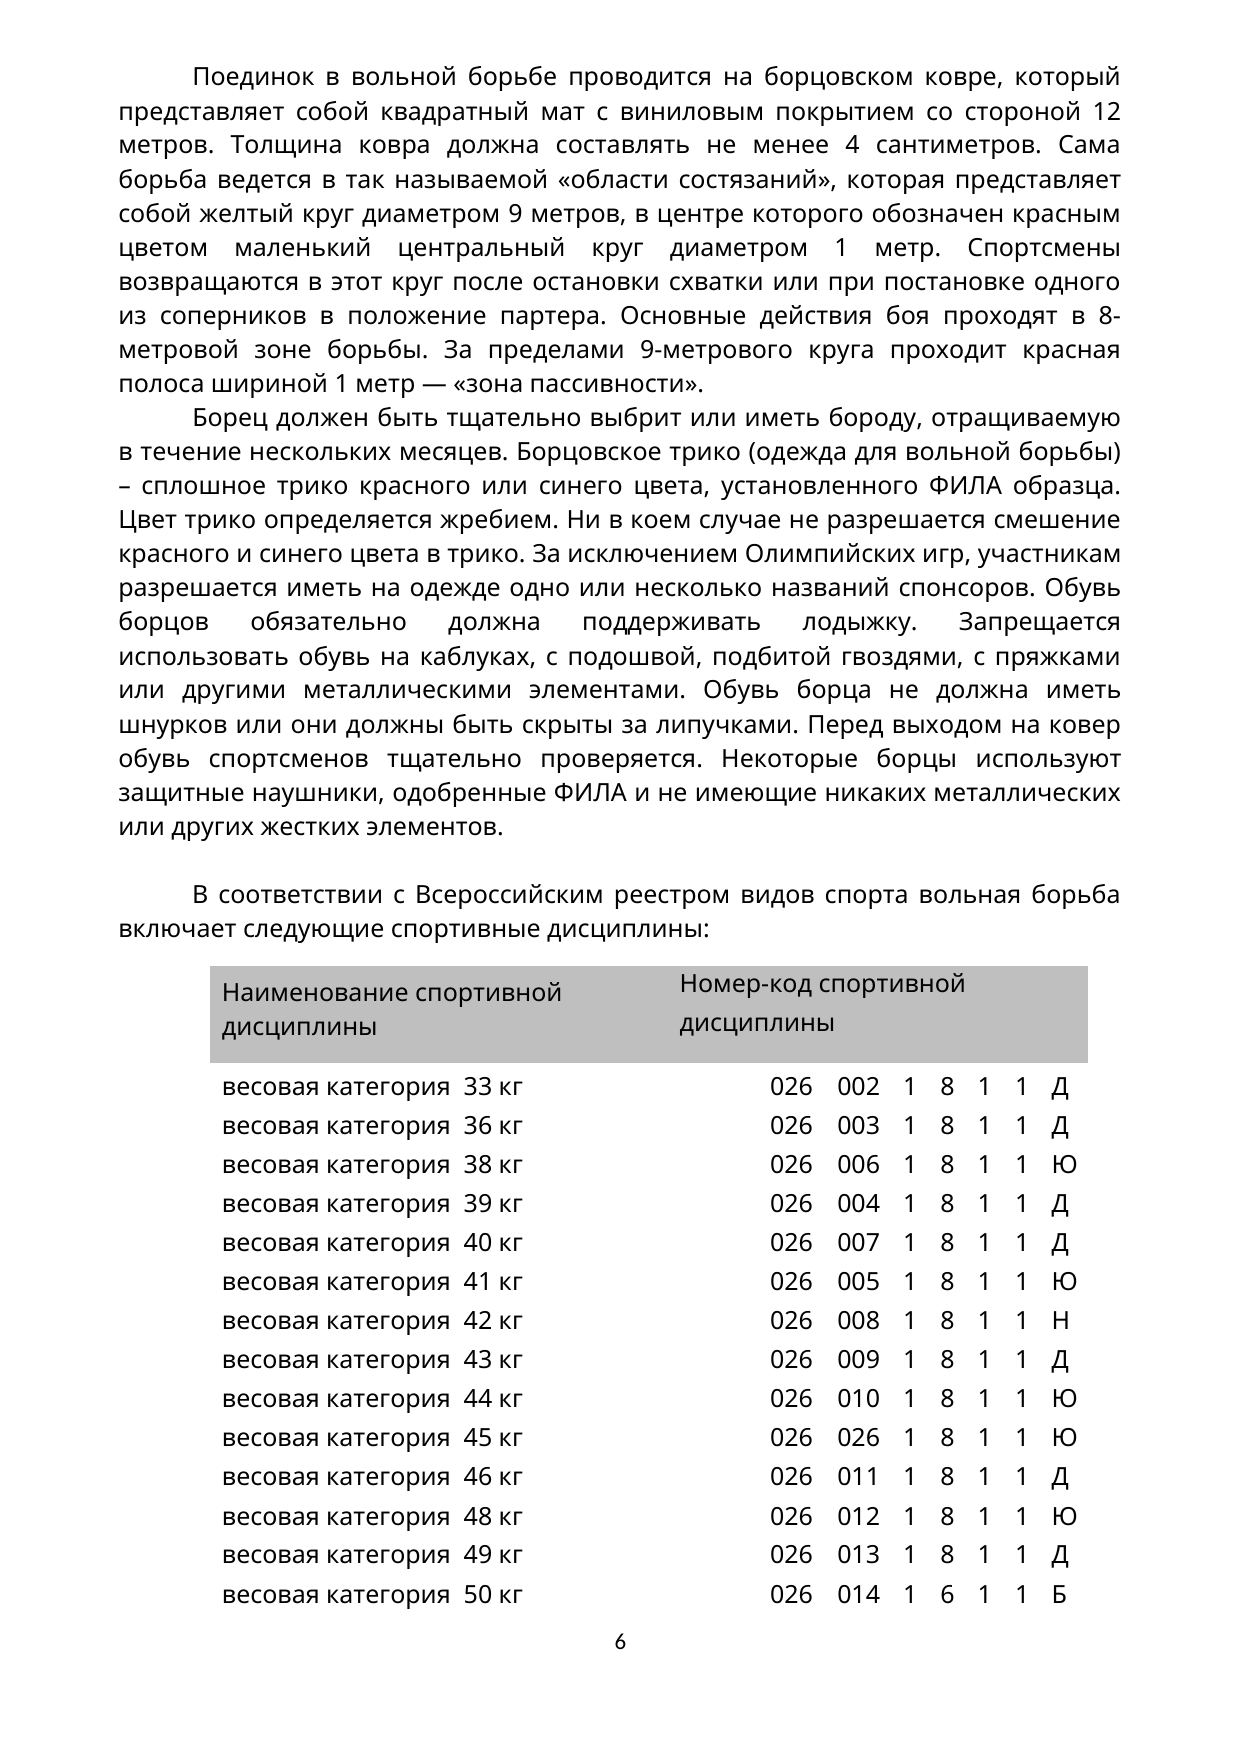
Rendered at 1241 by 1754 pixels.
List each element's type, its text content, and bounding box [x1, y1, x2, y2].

table_cell 005 [824, 1259, 891, 1298]
table_cell Д [1040, 1337, 1088, 1376]
table_cell 003 [824, 1103, 891, 1142]
table_cell Ю [1040, 1415, 1088, 1454]
table_cell 1 [891, 1298, 928, 1337]
table_cell 1 [1003, 1454, 1040, 1493]
table_cell 1 [1003, 1220, 1040, 1259]
table_cell 026 [668, 1103, 824, 1142]
table_cell 8 [928, 1532, 966, 1571]
table_cell 026 [668, 1376, 824, 1415]
table_cell 1 [891, 1181, 928, 1220]
table_cell Ю [1040, 1142, 1088, 1181]
table_cell 8 [928, 1454, 966, 1493]
table_cell Д [1040, 1532, 1088, 1571]
table_cell 1 [966, 1532, 1003, 1571]
table_cell 008 [824, 1298, 891, 1337]
table_cell 026 [668, 1454, 824, 1493]
table_cell 012 [824, 1493, 891, 1532]
table_cell 026 [824, 1415, 891, 1454]
table_cell Д [1040, 1454, 1088, 1493]
table_cell 1 [1003, 1103, 1040, 1142]
table_cell 1 [1003, 1376, 1040, 1415]
table_cell 1 [891, 1220, 928, 1259]
table_cell Б [1040, 1571, 1088, 1610]
table_cell 8 [928, 1259, 966, 1298]
table_cell 026 [668, 1181, 824, 1220]
table_cell 6 [928, 1571, 966, 1610]
table_cell 011 [824, 1454, 891, 1493]
table_cell весовая категория 33 кг [210, 1064, 668, 1102]
table_cell 1 [891, 1103, 928, 1142]
table_cell 1 [966, 1571, 1003, 1610]
table_cell весовая категория 44 кг [210, 1376, 668, 1415]
text Поединок в вольной борьбе проводится на борцовском ковре, который представляет собой квадратный мат с виниловым покрытием со стороной 12 метров. Толщина ковра должна составлять не менее 4 сантиметров. Сама борьба ведется в так называемой «области состязаний», которая представляет собой желтый круг диаметром 9 метров, в центре которого обозначен красным цветом маленький центральный круг диаметром 1 метр. Спортсмены возвращаются в этот круг после остановки схватки или при постановке одного из соперников в положение партера. Основные действия боя проходят в 8-метровой зоне борьбы. За пределами 9-метрового круга проходит красная полоса шириной 1 метр — «зона пассивности». [118, 59, 1122, 400]
table_cell 1 [966, 1181, 1003, 1220]
table_cell 1 [891, 1493, 928, 1532]
table_cell 1 [966, 1103, 1003, 1142]
table_cell 1 [966, 1337, 1003, 1376]
table_cell 8 [928, 1376, 966, 1415]
table_cell весовая категория 50 кг [210, 1571, 668, 1610]
table_cell 1 [1003, 1142, 1040, 1181]
table_cell Д [1040, 1220, 1088, 1259]
table_cell 1 [891, 1064, 928, 1102]
table_cell 1 [1003, 1571, 1040, 1610]
table_cell 1 [966, 1376, 1003, 1415]
table_cell Ю [1040, 1259, 1088, 1298]
table_cell 1 [1003, 1298, 1040, 1337]
table_cell 009 [824, 1337, 891, 1376]
table_cell весовая категория 39 кг [210, 1181, 668, 1220]
table_cell 026 [668, 1493, 824, 1532]
table_cell 026 [668, 1142, 824, 1181]
table_cell 1 [1003, 1259, 1040, 1298]
table_cell 004 [824, 1181, 891, 1220]
table_cell 010 [824, 1376, 891, 1415]
table_cell 1 [891, 1337, 928, 1376]
table_cell 1 [891, 1454, 928, 1493]
table_cell Ю [1040, 1493, 1088, 1532]
table_cell 8 [928, 1337, 966, 1376]
table_header Наименование спортивной дисциплины [210, 966, 668, 1063]
table_cell 1 [966, 1259, 1003, 1298]
table_cell Д [1040, 1181, 1088, 1220]
table_cell 026 [668, 1064, 824, 1102]
table_cell 1 [1003, 1181, 1040, 1220]
table_cell 1 [1003, 1532, 1040, 1571]
table_cell 1 [966, 1454, 1003, 1493]
table_cell весовая категория 48 кг [210, 1493, 668, 1532]
table_cell 026 [668, 1220, 824, 1259]
table_cell 8 [928, 1220, 966, 1259]
table_cell 1 [1003, 1337, 1040, 1376]
table_cell 1 [891, 1142, 928, 1181]
table_cell весовая категория 42 кг [210, 1298, 668, 1337]
table_cell 8 [928, 1298, 966, 1337]
table_cell 1 [891, 1415, 928, 1454]
table_cell 006 [824, 1142, 891, 1181]
table_cell 026 [668, 1571, 824, 1610]
table_cell 1 [891, 1259, 928, 1298]
table_cell 8 [928, 1415, 966, 1454]
table_cell 8 [928, 1064, 966, 1102]
table_cell весовая категория 49 кг [210, 1532, 668, 1571]
table_cell 1 [1003, 1493, 1040, 1532]
table_cell 8 [928, 1181, 966, 1220]
table_cell Н [1040, 1298, 1088, 1337]
table_cell 026 [668, 1337, 824, 1376]
table_cell 8 [928, 1142, 966, 1181]
table_cell 026 [668, 1532, 824, 1571]
table_cell 014 [824, 1571, 891, 1610]
table_cell 002 [824, 1064, 891, 1102]
table_cell весовая категория 36 кг [210, 1103, 668, 1142]
table_cell 1 [891, 1532, 928, 1571]
table_cell весовая категория 38 кг [210, 1142, 668, 1181]
table_cell Ю [1040, 1376, 1088, 1415]
table_cell 1 [891, 1376, 928, 1415]
table_cell весовая категория 45 кг [210, 1415, 668, 1454]
table_cell весовая категория 41 кг [210, 1259, 668, 1298]
table_cell весовая категория 40 кг [210, 1220, 668, 1259]
table_cell 8 [928, 1493, 966, 1532]
text Борец должен быть тщательно выбрит или иметь бороду, отращиваемую в течение нескольких месяцев. Борцовское трико (одежда для вольной борьбы) – сплошное трико красного или синего цвета, установленного ФИЛА образца. Цвет трико определяется жребием. Ни в коем случае не разрешается смешение красного и синего цвета в трико. За исключением Олимпийских игр, участникам разрешается иметь на одежде одно или несколько названий спонсоров. Обувь борцов обязательно должна поддерживать лодыжку. Запрещается использовать обувь на каблуках, с подошвой, подбитой гвоздями, с пряжками или другими металлическими элементами. Обувь борца не должна иметь шнурков или они должны быть скрыты за липучками. Перед выходом на ковер обувь спортсменов тщательно проверяется. Некоторые борцы используют защитные наушники, одобренные ФИЛА и не имеющие никаких металлических или других жестких элементов. [118, 400, 1122, 842]
table_cell 026 [668, 1415, 824, 1454]
table_cell весовая категория 43 кг [210, 1337, 668, 1376]
table_cell 1 [1003, 1415, 1040, 1454]
table_cell 8 [928, 1103, 966, 1142]
table_cell 1 [1003, 1064, 1040, 1102]
table_cell 1 [966, 1220, 1003, 1259]
table_cell 1 [966, 1415, 1003, 1454]
table_cell 026 [668, 1259, 824, 1298]
table_cell Д [1040, 1064, 1088, 1102]
table_cell 1 [966, 1298, 1003, 1337]
table_cell 007 [824, 1220, 891, 1259]
table_cell 1 [891, 1571, 928, 1610]
table_header Номер-код спортивной дисциплины [668, 966, 1088, 1063]
table_cell весовая категория 46 кг [210, 1454, 668, 1493]
table_cell Д [1040, 1103, 1088, 1142]
table_cell 026 [668, 1298, 824, 1337]
table_cell 1 [966, 1064, 1003, 1102]
table_cell 1 [966, 1142, 1003, 1181]
table_cell 1 [966, 1493, 1003, 1532]
table_cell 013 [824, 1532, 891, 1571]
text В соответствии с Всероссийским реестром видов спорта вольная борьба включает следующие спортивные дисциплины: [118, 877, 1122, 945]
